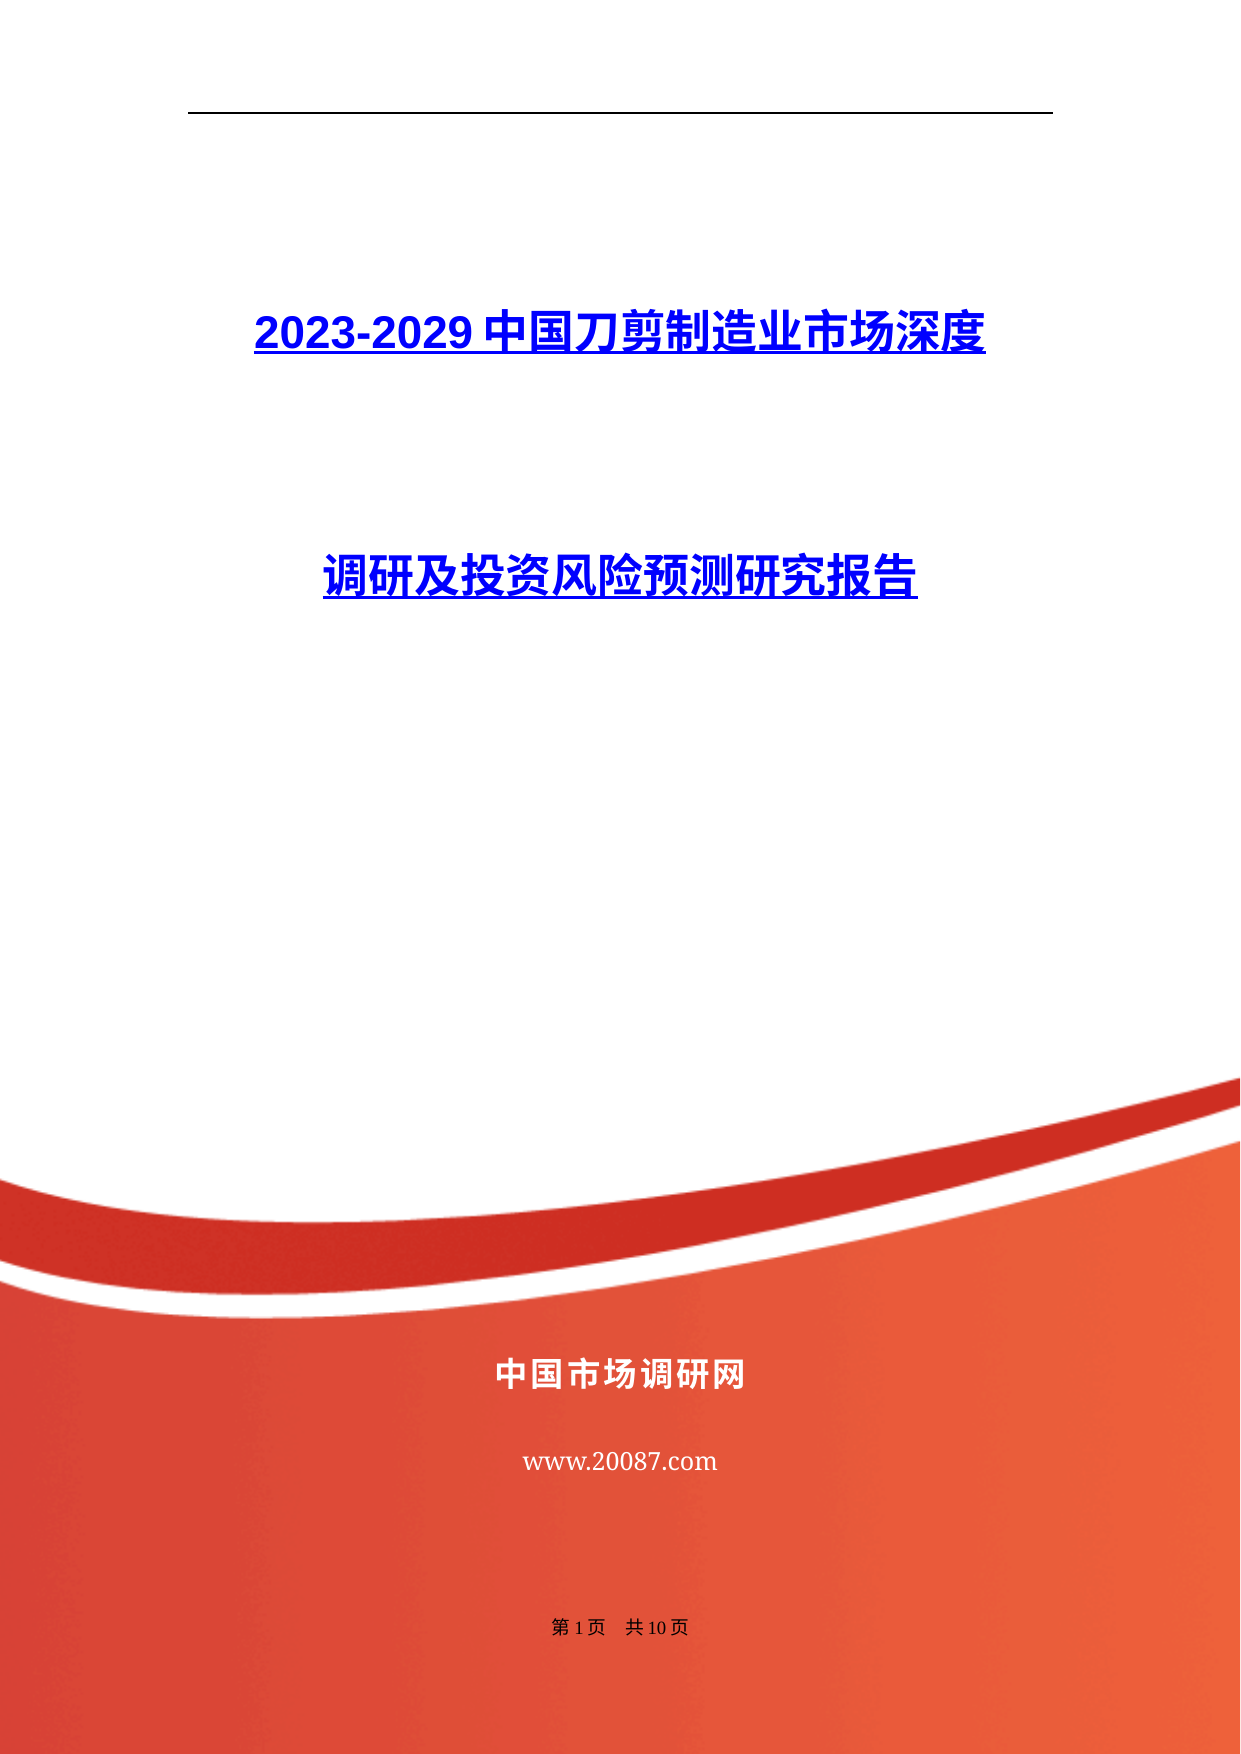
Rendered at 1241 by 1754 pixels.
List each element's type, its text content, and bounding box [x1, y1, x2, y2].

table_header 2023-2029中国刀剪制造业市场深度调研及投资风险预测研究报告 [188, 207, 1053, 773]
picture [0, 1006, 1241, 1754]
subtitle 中国市场调研网 [187, 1339, 1053, 1404]
text www.20087.com [187, 1428, 1053, 1493]
